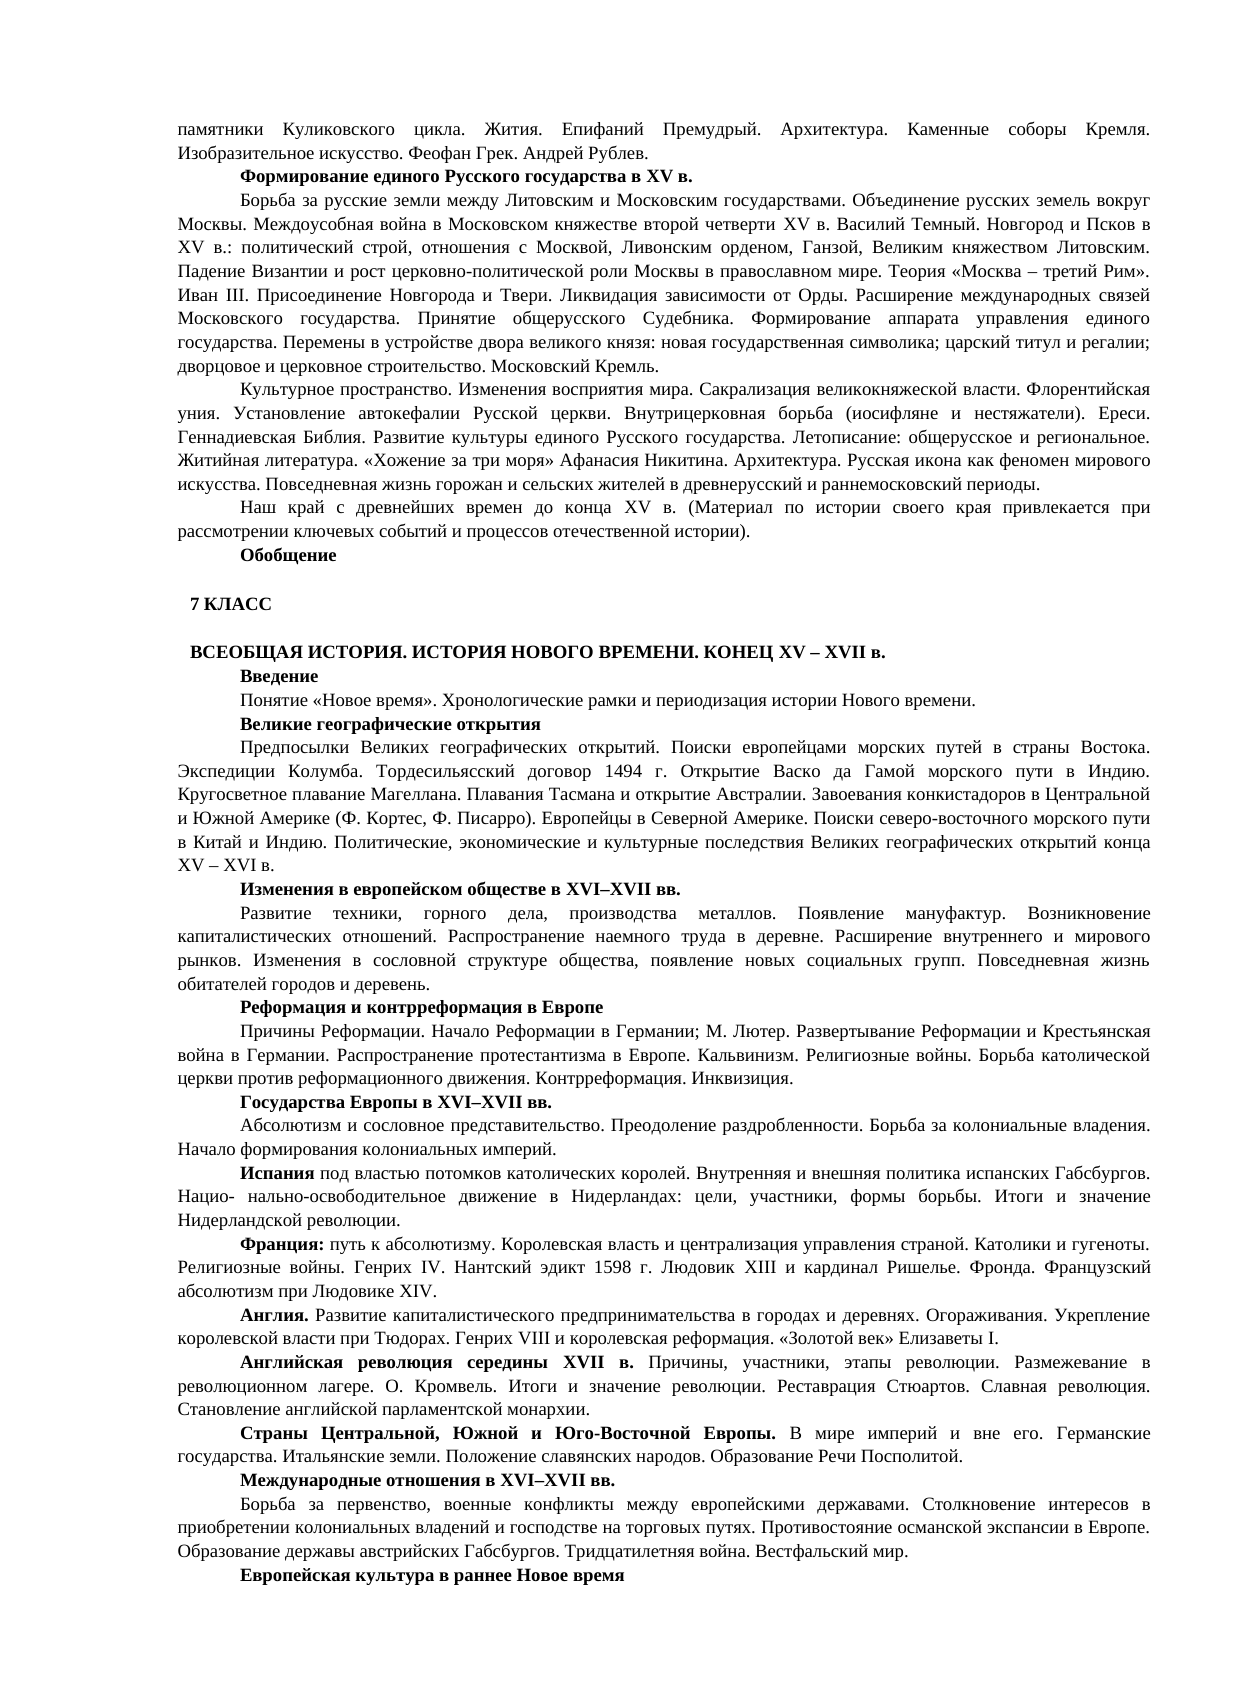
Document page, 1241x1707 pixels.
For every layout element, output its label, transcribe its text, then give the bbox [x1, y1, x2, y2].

text Англия. Развитие капиталистического предпринимательства в городах и деревнях. Огораживания. Укрепление королевской власти при Тюдорах. Генрих VIII и королевская реформация. «Золотой век» Елизаветы I. [177, 1303, 1152, 1349]
text Наш край с древнейших времен до конца XV в. (Материал по истории своего края привлекается при рассмотрении ключевых событий и процессов отечественной истории). [177, 496, 1152, 542]
text Формирование единого Русского государства в XV в. [177, 165, 1152, 187]
text Развитие техники, горного дела, производства металлов. Появление мануфактур. Возникновение капиталистических отношений. Распространение наемного труда в деревне. Расширение внутреннего и мирового рынков. Изменения в сословной структуре общества, появление новых социальных групп. Повседневная жизнь обитателей городов и деревень. [177, 902, 1152, 994]
text Государства Европы в XVI–XVII вв. [177, 1091, 1152, 1112]
text Испания под властью потомков католических королей. Внутренняя и внешняя политика испанских Габсбургов. Нацио- нально-освободительное движение в Нидерландах: цели, участники, формы борьбы. Итоги и значение Нидерландской революции. [177, 1162, 1152, 1231]
text Культурное пространство. Изменения восприятия мира. Сакрализация великокняжеской власти. Флорентийская уния. Установление автокефалии Русской церкви. Внутрицерковная борьба (иосифляне и нестяжатели). Ереси. Геннадиевская Библия. Развитие культуры единого Русского государства. Летописание: общерусское и региональное. Житийная литература. «Хожение за три моря» Афанасия Никитина. Архитектура. Русская икона как феномен мирового искусства. Повседневная жизнь горожан и сельских жителей в древнерусский и раннемосковский периоды. [177, 378, 1152, 494]
text Франция: путь к абсолютизму. Королевская власть и централизация управления страной. Католики и гугеноты. Религиозные войны. Генрих IV. Нантский эдикт 1598 г. Людовик XIII и кардинал Ришелье. Фронда. Французский абсолютизм при Людовике XIV. [177, 1233, 1152, 1301]
text Реформация и контрреформация в Европе [177, 996, 1152, 1018]
text Обобщение [177, 544, 1152, 565]
text Борьба за русские земли между Литовским и Московским государствами. Объединение русских земель вокруг Москвы. Междоусобная война в Московском княжестве второй четверти XV в. Василий Темный. Новгород и Псков в XV в.: политический строй, отношения с Москвой, Ливонским орденом, Ганзой, Великим княжеством Литовским. Падение Византии и рост церковно-политической роли Москвы в православном мире. Теория «Москва – третий Рим». Иван III. Присоединение Новгорода и Твери. Ликвидация зависимости от Орды. Расширение международных связей Московского государства. Принятие общерусского Судебника. Формирование аппарата управления единого государства. Перемены в устройстве двора великого князя: новая государственная символика; царский титул и регалии; дворцовое и церковное строительство. Московский Кремль. [177, 189, 1152, 376]
text Предпосылки Великих географических открытий. Поиски европейцами морских путей в страны Востока. Экспедиции Колумба. Тордесильясский договор 1494 г. Открытие Васко да Гамой морского пути в Индию. Кругосветное плавание Магеллана. Плавания Тасмана и открытие Австралии. Завоевания конкистадоров в Центральной и Южной Америке (Ф. Кортес, Ф. Писарро). Европейцы в Северной Америке. Поиски северо-восточного морского пути в Китай и Индию. Политические, экономические и культурные последствия Великих географических открытий конца XV – XVI в. [177, 736, 1152, 876]
text Введение [177, 665, 1152, 687]
text Европейская культура в раннее Новое время [177, 1564, 1152, 1585]
text Причины Реформации. Начало Реформации в Германии; М. Лютер. Развертывание Реформации и Крестьянская война в Германии. Распространение протестантизма в Европе. Кальвинизм. Религиозные войны. Борьба католической церкви против реформационного движения. Контрреформация. Инквизиция. [177, 1020, 1152, 1089]
text Великие географические открытия [177, 712, 1152, 734]
text 7 КЛАСС [190, 593, 1152, 614]
text Понятие «Новое время». Хронологические рамки и периодизация истории Нового времени. [177, 689, 1152, 710]
text Борьба за первенство, военные конфликты между европейскими державами. Столкновение интересов в приобретении колониальных владений и господстве на торговых путях. Противостояние османской экспансии в Европе. Образование державы австрийских Габсбургов. Тридцатилетняя война. Вестфальский мир. [177, 1493, 1152, 1562]
text Международные отношения в XVI–XVII вв. [177, 1469, 1152, 1491]
text ВСЕОБЩАЯ ИСТОРИЯ. ИСТОРИЯ НОВОГО ВРЕМЕНИ. КОНЕЦ XV – XVII в. [190, 641, 1152, 663]
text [177, 118, 1152, 163]
text Изменения в европейском обществе в XVI–XVII вв. [177, 878, 1152, 899]
text Абсолютизм и сословное представительство. Преодоление раздробленности. Борьба за колониальные владения. Начало формирования колониальных империй. [177, 1114, 1152, 1159]
text Страны Центральной, Южной и Юго-Восточной Европы. В мире империй и вне его. Германские государства. Итальянские земли. Положение славянских народов. Образование Речи Посполитой. [177, 1422, 1152, 1467]
text Английская революция середины XVII в. Причины, участники, этапы революции. Размежевание в революционном лагере. О. Кромвель. Итоги и значение революции. Реставрация Стюартов. Славная революция. Становление английской парламентской монархии. [177, 1351, 1152, 1420]
